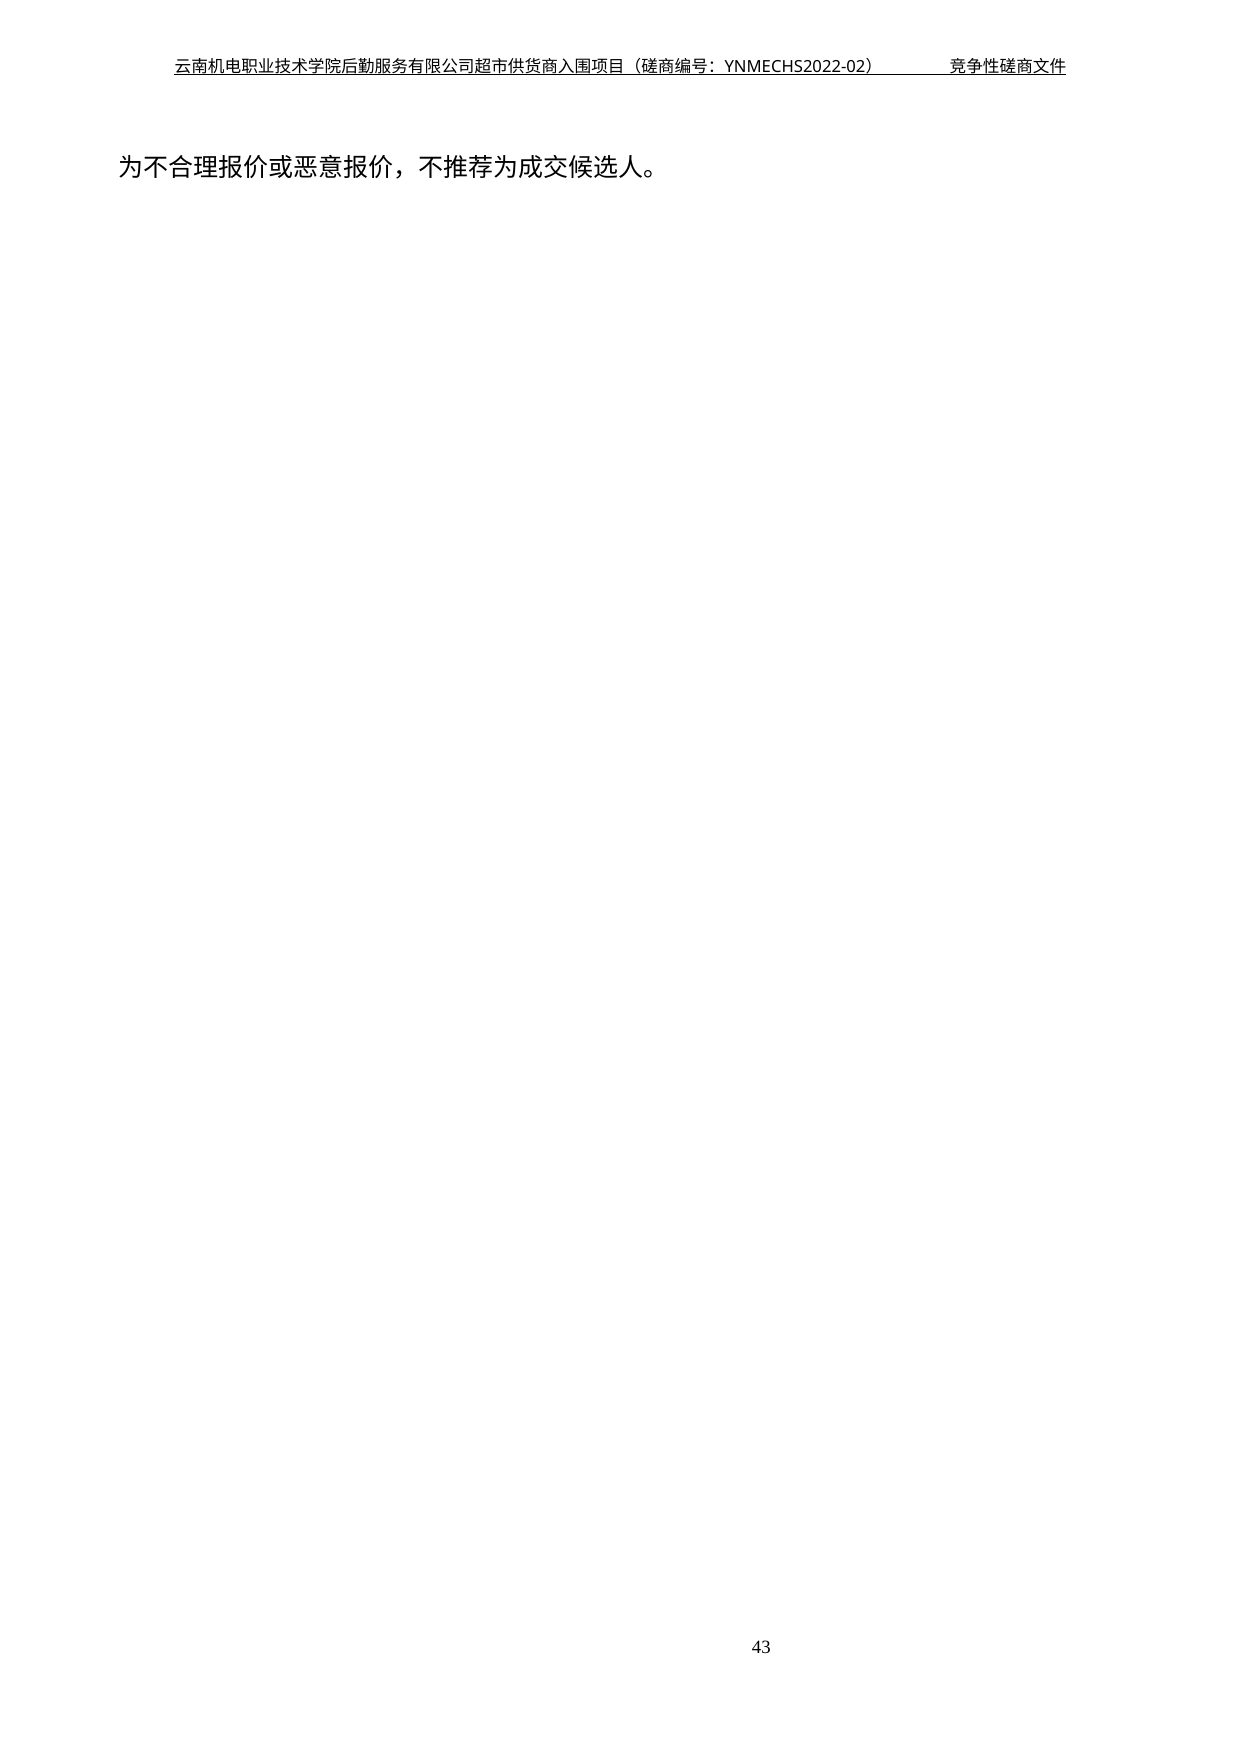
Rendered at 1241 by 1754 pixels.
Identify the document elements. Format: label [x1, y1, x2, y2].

text [118, 147, 1122, 183]
